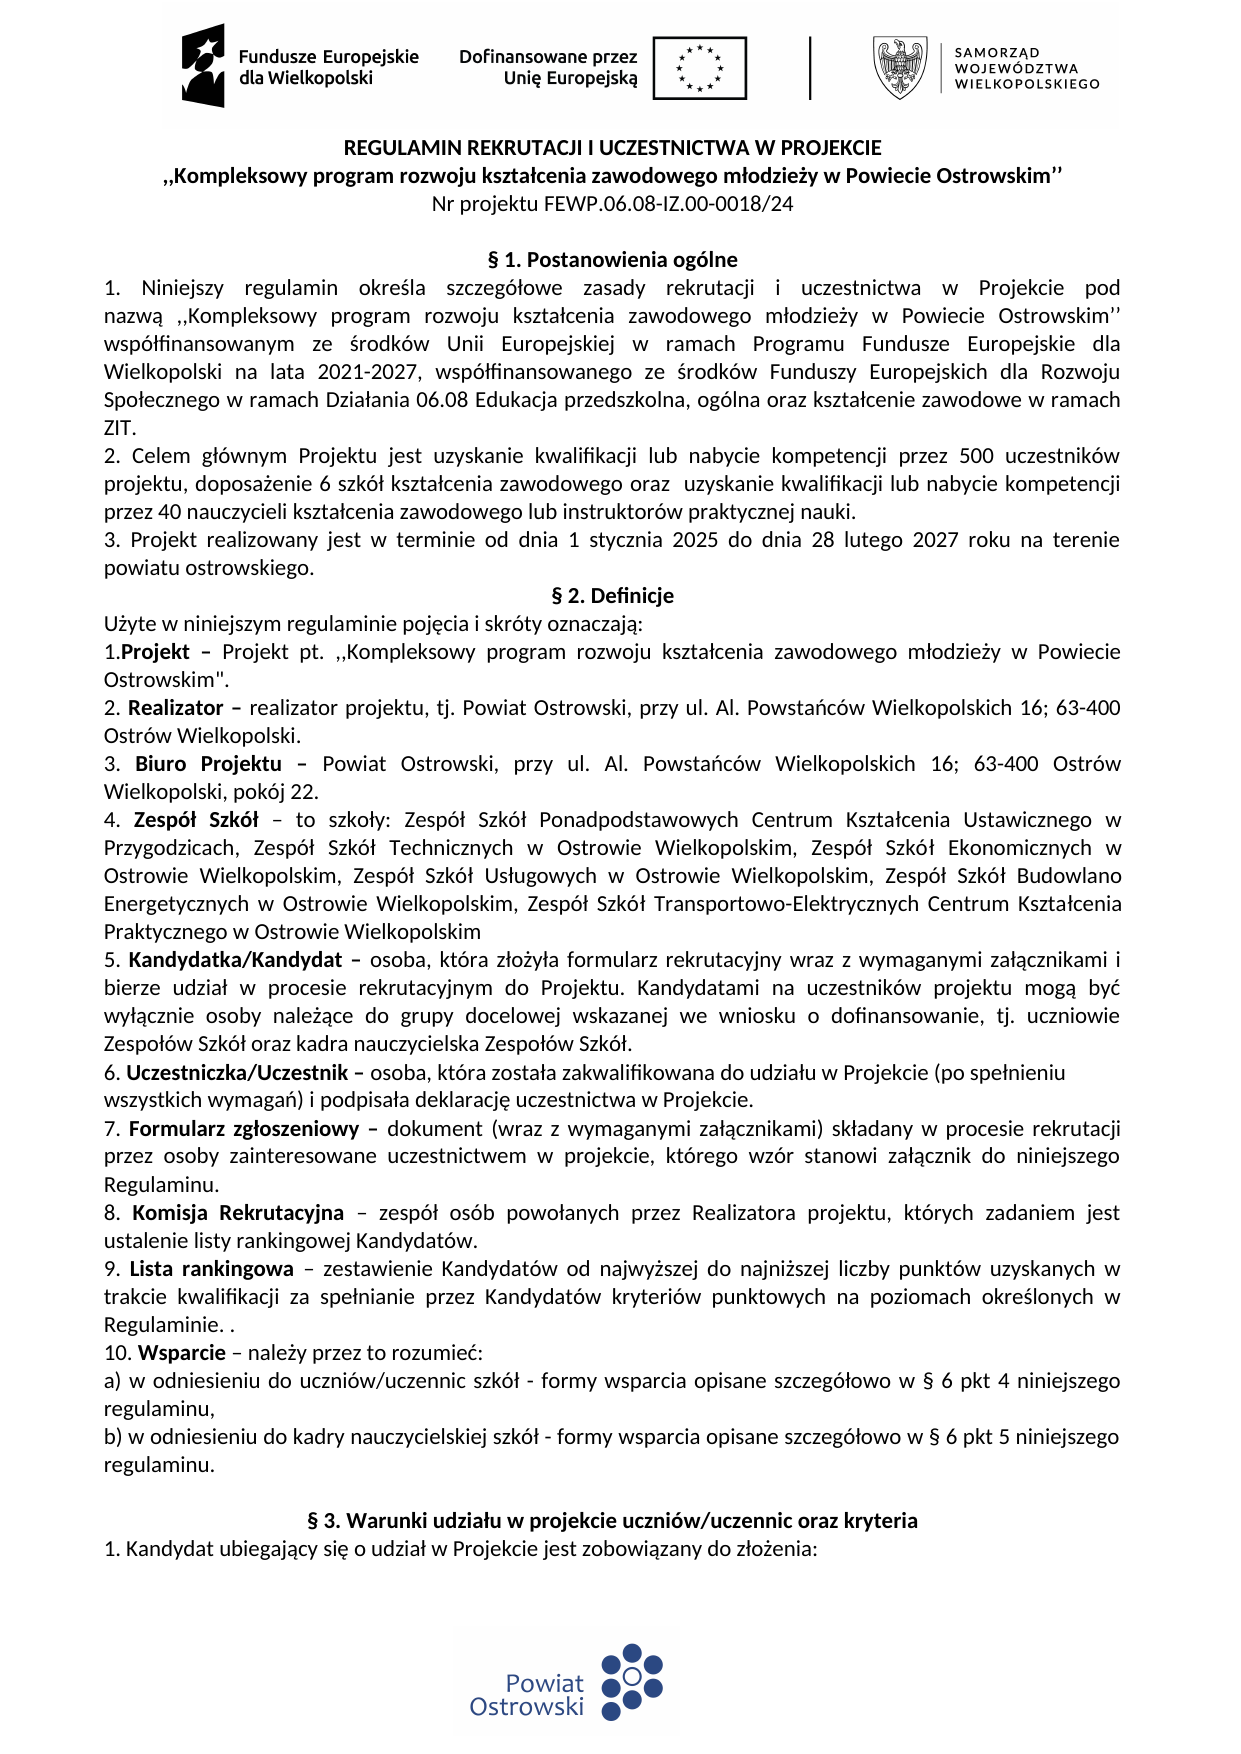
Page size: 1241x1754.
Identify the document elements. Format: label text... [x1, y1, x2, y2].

text 2. Realizator – realizator projektu, tj. Powiat Ostrowski, przy ul. Al. Powstańców Wielkopolskich 16; 63-400 Ostrów Wielkopolski. [103, 693, 1122, 749]
text 3. Biuro Projektu – Powiat Ostrowski, przy ul. Al. Powstańców Wielkopolskich 16; 63-400 Ostrów Wielkopolski, pokój 22. [103, 749, 1122, 805]
text § 3. Warunki udziału w projekcie uczniów/uczennic oraz kryteria [103, 1506, 1122, 1534]
text 8. Komisja Rekrutacyjna – zespół osób powołanych przez Realizatora projektu, których zadaniem jest ustalenie listy rankingowej Kandydatów. [103, 1198, 1122, 1254]
text b) w odniesieniu do kadry nauczycielskiej szkół - formy wsparcia opisane szczegółowo w § 6 pkt 5 niniejszego regulaminu. [103, 1422, 1122, 1478]
text 9. Lista rankingowa – zestawienie Kandydatów od najwyższej do najniższej liczby punktów uzyskanych w trakcie kwalifikacji za spełnianie przez Kandydatów kryteriów punktowych na poziomach określonych w Regulaminie. . [103, 1254, 1122, 1338]
text 2. Celem głównym Projektu jest uzyskanie kwalifikacji lub nabycie kompetencji przez 500 uczestników projektu, doposażenie 6 szkół kształcenia zawodowego oraz uzyskanie kwalifikacji lub nabycie kompetencji przez 40 nauczycieli kształcenia zawodowego lub instruktorów praktycznej nauki. [103, 441, 1122, 525]
text 4. Zespół Szkół – to szkoły: Zespół Szkół Ponadpodstawowych Centrum Kształcenia Ustawicznego w Przygodzicach, Zespół Szkół Technicznych w Ostrowie Wielkopolskim, Zespół Szkół Ekonomicznych w Ostrowie Wielkopolskim, Zespół Szkół Usługowych w Ostrowie Wielkopolskim, Zespół Szkół Budowlano Energetycznych w Ostrowie Wielkopolskim, Zespół Szkół Transportowo-Elektrycznych Centrum Kształcenia Praktycznego w Ostrowie Wielkopolskim [103, 805, 1122, 946]
text § 1. Postanowienia ogólne [103, 245, 1122, 273]
picture [162, 2, 1119, 129]
text 6. Uczestniczka/Uczestnik – osoba, która została zakwalifikowana do udziału w Projekcie (po spełnieniu wszystkich wymagań) i podpisała deklarację uczestnictwa w Projekcie. [103, 1058, 1122, 1114]
text § 2. Definicje [103, 581, 1122, 609]
text 1. Kandydat ubiegający się o udział w Projekcie jest zobowiązany do złożenia: [103, 1534, 1122, 1562]
text REGULAMIN REKRUTACJI I UCZESTNICTWA W PROJEKCIE [103, 133, 1122, 161]
text Nr projektu FEWP.06.08-IZ.00-0018/24 [103, 189, 1122, 217]
text 1. Niniejszy regulamin określa szczegółowe zasady rekrutacji i uczestnictwa w Projekcie pod nazwą ,,Kompleksowy program rozwoju kształcenia zawodowego młodzieży w Powiecie Ostrowskim’’ współfinansowanym ze środków Unii Europejskiej w ramach Programu Fundusze Europejskie dla Wielkopolski na lata 2021-2027, współfinansowanego ze środków Funduszy Europejskich dla Rozwoju Społecznego w ramach Działania 06.08 Edukacja przedszkolna, ogólna oraz kształcenie zawodowe w ramach ZIT. [103, 273, 1122, 441]
picture [453, 1626, 681, 1736]
text 3. Projekt realizowany jest w terminie od dnia 1 stycznia 2025 do dnia 28 lutego 2027 roku na terenie powiatu ostrowskiego. [103, 525, 1122, 581]
text 1.Projekt – Projekt pt. ,,Kompleksowy program rozwoju kształcenia zawodowego młodzieży w Powiecie Ostrowskim". [103, 637, 1122, 693]
text ,,Kompleksowy program rozwoju kształcenia zawodowego młodzieży w Powiecie Ostrowskim’’ [103, 161, 1122, 189]
text 5. Kandydatka/Kandydat – osoba, która złożyła formularz rekrutacyjny wraz z wymaganymi załącznikami i bierze udział w procesie rekrutacyjnym do Projektu. Kandydatami na uczestników projektu mogą być wyłącznie osoby należące do grupy docelowej wskazanej we wniosku o dofinansowanie, tj. uczniowie Zespołów Szkół oraz kadra nauczycielska Zespołów Szkół. [103, 946, 1122, 1058]
text 10. Wsparcie – należy przez to rozumieć: [103, 1338, 1122, 1366]
text Użyte w niniejszym regulaminie pojęcia i skróty oznaczają: [103, 609, 1122, 637]
text 7. Formularz zgłoszeniowy – dokument (wraz z wymaganymi załącznikami) składany w procesie rekrutacji przez osoby zainteresowane uczestnictwem w projekcie, którego wzór stanowi załącznik do niniejszego Regulaminu. [103, 1114, 1122, 1198]
text a) w odniesieniu do uczniów/uczennic szkół - formy wsparcia opisane szczegółowo w § 6 pkt 4 niniejszego regulaminu, [103, 1366, 1122, 1422]
